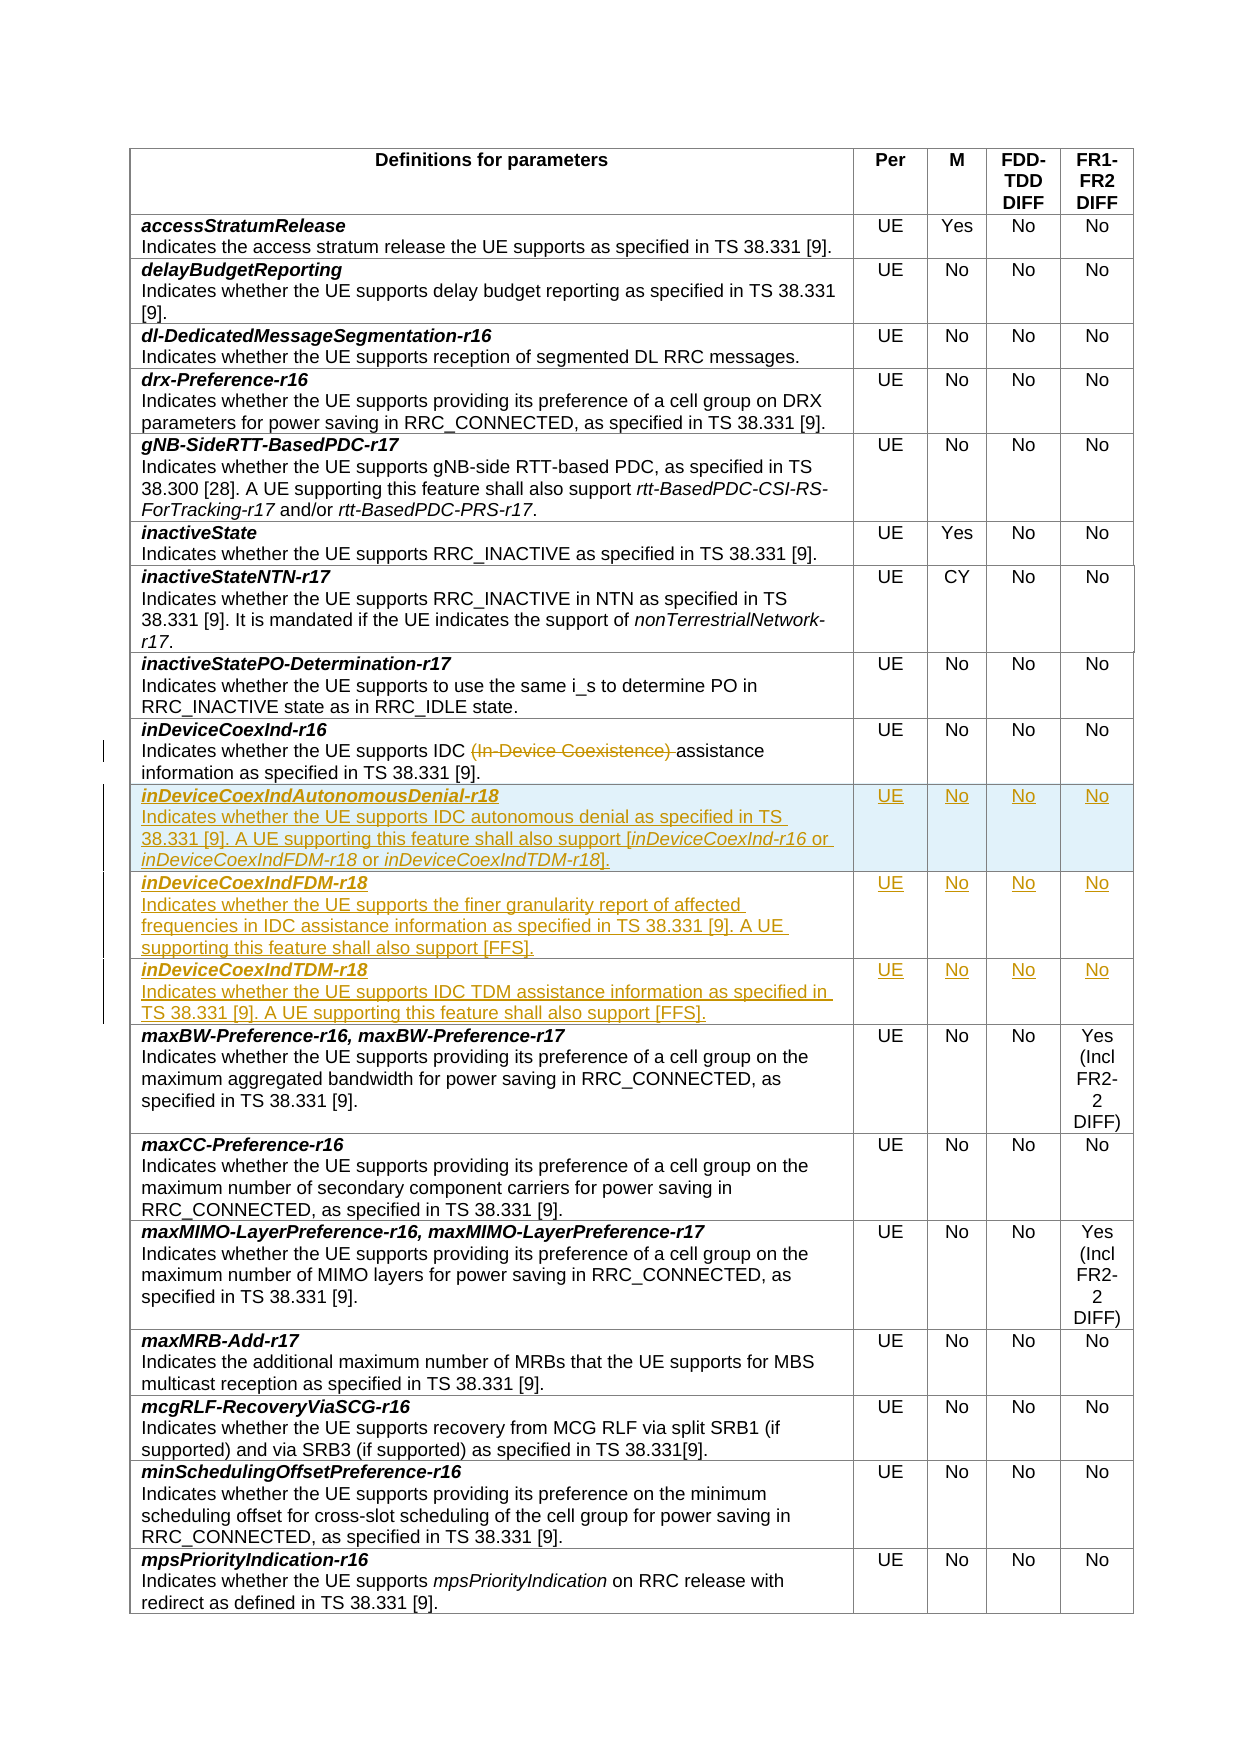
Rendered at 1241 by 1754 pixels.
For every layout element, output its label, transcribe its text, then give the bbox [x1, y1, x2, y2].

table_cell Yes (Incl FR2-2 DIFF) [1061, 1025, 1133, 1133]
table_cell No [928, 1461, 986, 1547]
table_cell No [987, 653, 1060, 718]
table_cell No [928, 324, 986, 367]
table_cell No [987, 259, 1060, 323]
table_cell No [987, 1396, 1060, 1460]
table_cell No [1061, 1330, 1133, 1394]
table_cell mcgRLF-RecoveryViaSCG-r16 Indicates whether the UE supports recovery from MCG RLF via split SRB1 (if supported) and via SRB3 (if supported) as specified in TS 38.331[9]. [131, 1396, 853, 1460]
table_cell No [928, 653, 986, 718]
table_cell [131, 959, 853, 1024]
table_cell No [928, 1549, 986, 1613]
table_cell No [1061, 1549, 1133, 1613]
table_cell No [1061, 1396, 1133, 1460]
table_cell No [987, 1025, 1060, 1133]
table_cell No [928, 434, 986, 521]
table_cell [131, 872, 853, 958]
table_cell maxCC-Preference-r16 Indicates whether the UE supports providing its preference of a cell group on the maximum number of secondary component carriers for power saving in RRC_CONNECTED, as specified in TS 38.331 [9]. [131, 1134, 853, 1220]
table_cell UE [854, 566, 927, 652]
table_cell delayBudgetReporting Indicates whether the UE supports delay budget reporting as specified in TS 38.331 [9]. [131, 259, 853, 323]
table_cell No [928, 1330, 986, 1394]
table_cell UE [854, 259, 927, 323]
table_cell No [1061, 369, 1133, 433]
table_cell maxBW-Preference-r16, maxBW-Preference-r17 Indicates whether the UE supports providing its preference of a cell group on the maximum aggregated bandwidth for power saving in RRC_CONNECTED, as specified in TS 38.331 [9]. [131, 1025, 853, 1133]
table_cell UE [854, 1025, 927, 1133]
table_cell No [987, 566, 1060, 652]
table_cell UE [854, 1461, 927, 1547]
table_cell [1061, 872, 1133, 958]
table_cell [854, 872, 927, 958]
table_cell No [1061, 259, 1133, 323]
table_cell No [987, 215, 1060, 258]
table_header Definitions for parameters [131, 149, 853, 213]
table_cell UE [854, 434, 927, 521]
table_cell inactiveStatePO-Determination-r17 Indicates whether the UE supports to use the same i_s to determine PO in RRC_INACTIVE state as in RRC_IDLE state. [131, 653, 853, 718]
table_cell No [987, 719, 1060, 783]
table_cell No [928, 719, 986, 783]
table_cell No [1061, 719, 1133, 783]
table_cell [1061, 959, 1133, 1024]
table_cell Yes (Incl FR2-2 DIFF) [1061, 1221, 1133, 1329]
table_cell No [1061, 653, 1133, 718]
table_cell No [1061, 1134, 1133, 1220]
table_cell mpsPriorityIndication-r16 Indicates whether the UE supports mpsPriorityIndication on RRC release with redirect as defined in TS 38.331 [9]. [131, 1549, 853, 1613]
table_cell Yes [928, 522, 986, 565]
table_cell No [928, 1396, 986, 1460]
table_header M [928, 149, 986, 213]
table_cell No [928, 1221, 986, 1329]
table_cell UE [854, 1134, 927, 1220]
table_cell [987, 959, 1060, 1024]
table_cell No [987, 1221, 1060, 1329]
table_cell No [987, 1461, 1060, 1547]
table_cell No [987, 1549, 1060, 1613]
table_cell No [987, 369, 1060, 433]
table_cell No [928, 1134, 986, 1220]
table_cell No [1061, 522, 1133, 565]
table_cell No [928, 259, 986, 323]
table_cell inactiveStateNTN-r17 Indicates whether the UE supports RRC_INACTIVE in NTN as specified in TS 38.331 [9]. It is mandated if the UE indicates the support of nonTerrestrialNetwork-r17. [131, 566, 853, 652]
table_cell maxMIMO-LayerPreference-r16, maxMIMO-LayerPreference-r17 Indicates whether the UE supports providing its preference of a cell group on the maximum number of MIMO layers for power saving in RRC_CONNECTED, as specified in TS 38.331 [9]. [131, 1221, 853, 1329]
table_cell drx-Preference-r16 Indicates whether the UE supports providing its preference of a cell group on DRX parameters for power saving in RRC_CONNECTED, as specified in TS 38.331 [9]. [131, 369, 853, 433]
table_cell UE [854, 653, 927, 718]
table_cell UE [854, 369, 927, 433]
table_cell UE [854, 1330, 927, 1394]
table_cell [987, 872, 1060, 958]
table_cell dl-DedicatedMessageSegmentation-r16 Indicates whether the UE supports reception of segmented DL RRC messages. [131, 324, 853, 367]
table_cell No [1061, 566, 1134, 652]
table_cell No [987, 434, 1060, 521]
table_cell UE [854, 1396, 927, 1460]
table_cell [928, 959, 986, 1024]
table_cell No [1061, 215, 1133, 258]
table_cell No [1061, 324, 1133, 367]
table_cell UE [854, 1549, 927, 1613]
table_header FDD-TDD DIFF [987, 149, 1060, 213]
table_cell Yes [928, 215, 986, 258]
table_header FR1-FR2 DIFF [1061, 149, 1133, 213]
table_cell maxMRB-Add-r17 Indicates the additional maximum number of MRBs that the UE supports for MBS multicast reception as specified in TS 38.331 [9]. [131, 1330, 853, 1394]
table_cell No [1061, 1461, 1133, 1547]
table_cell UE [854, 324, 927, 367]
table_cell No [987, 1134, 1060, 1220]
table_cell UE [854, 522, 927, 565]
table_cell [854, 959, 927, 1024]
table_cell CY [928, 566, 986, 652]
table_header Per [854, 149, 927, 213]
table_cell inactiveState Indicates whether the UE supports RRC_INACTIVE as specified in TS 38.331 [9]. [131, 522, 853, 565]
table_cell accessStratumRelease Indicates the access stratum release the UE supports as specified in TS 38.331 [9]. [131, 215, 853, 258]
table_cell No [987, 522, 1060, 565]
table_cell No [987, 324, 1060, 367]
table_cell UE [854, 215, 927, 258]
table_cell UE [854, 1221, 927, 1329]
table_cell No [928, 1025, 986, 1133]
table_cell gNB-SideRTT-BasedPDC-r17 Indicates whether the UE supports gNB-side RTT-based PDC, as specified in TS 38.300 [28]. A UE supporting this feature shall also support rtt-BasedPDC-CSI-RS-ForTracking-r17 and/or rtt-BasedPDC-PRS-r17. [131, 434, 853, 521]
table_cell inDeviceCoexInd-r16 Indicates whether the UE supports IDC assistance information as specified in TS 38.331 [9]. [131, 719, 853, 783]
table_cell No [987, 1330, 1060, 1394]
table_cell [928, 872, 986, 958]
table_cell minSchedulingOffsetPreference-r16 Indicates whether the UE supports providing its preference on the minimum scheduling offset for cross-slot scheduling of the cell group for power saving in RRC_CONNECTED, as specified in TS 38.331 [9]. [131, 1461, 853, 1547]
table_cell No [928, 369, 986, 433]
table_cell No [1061, 434, 1133, 521]
table_cell UE [854, 719, 927, 783]
